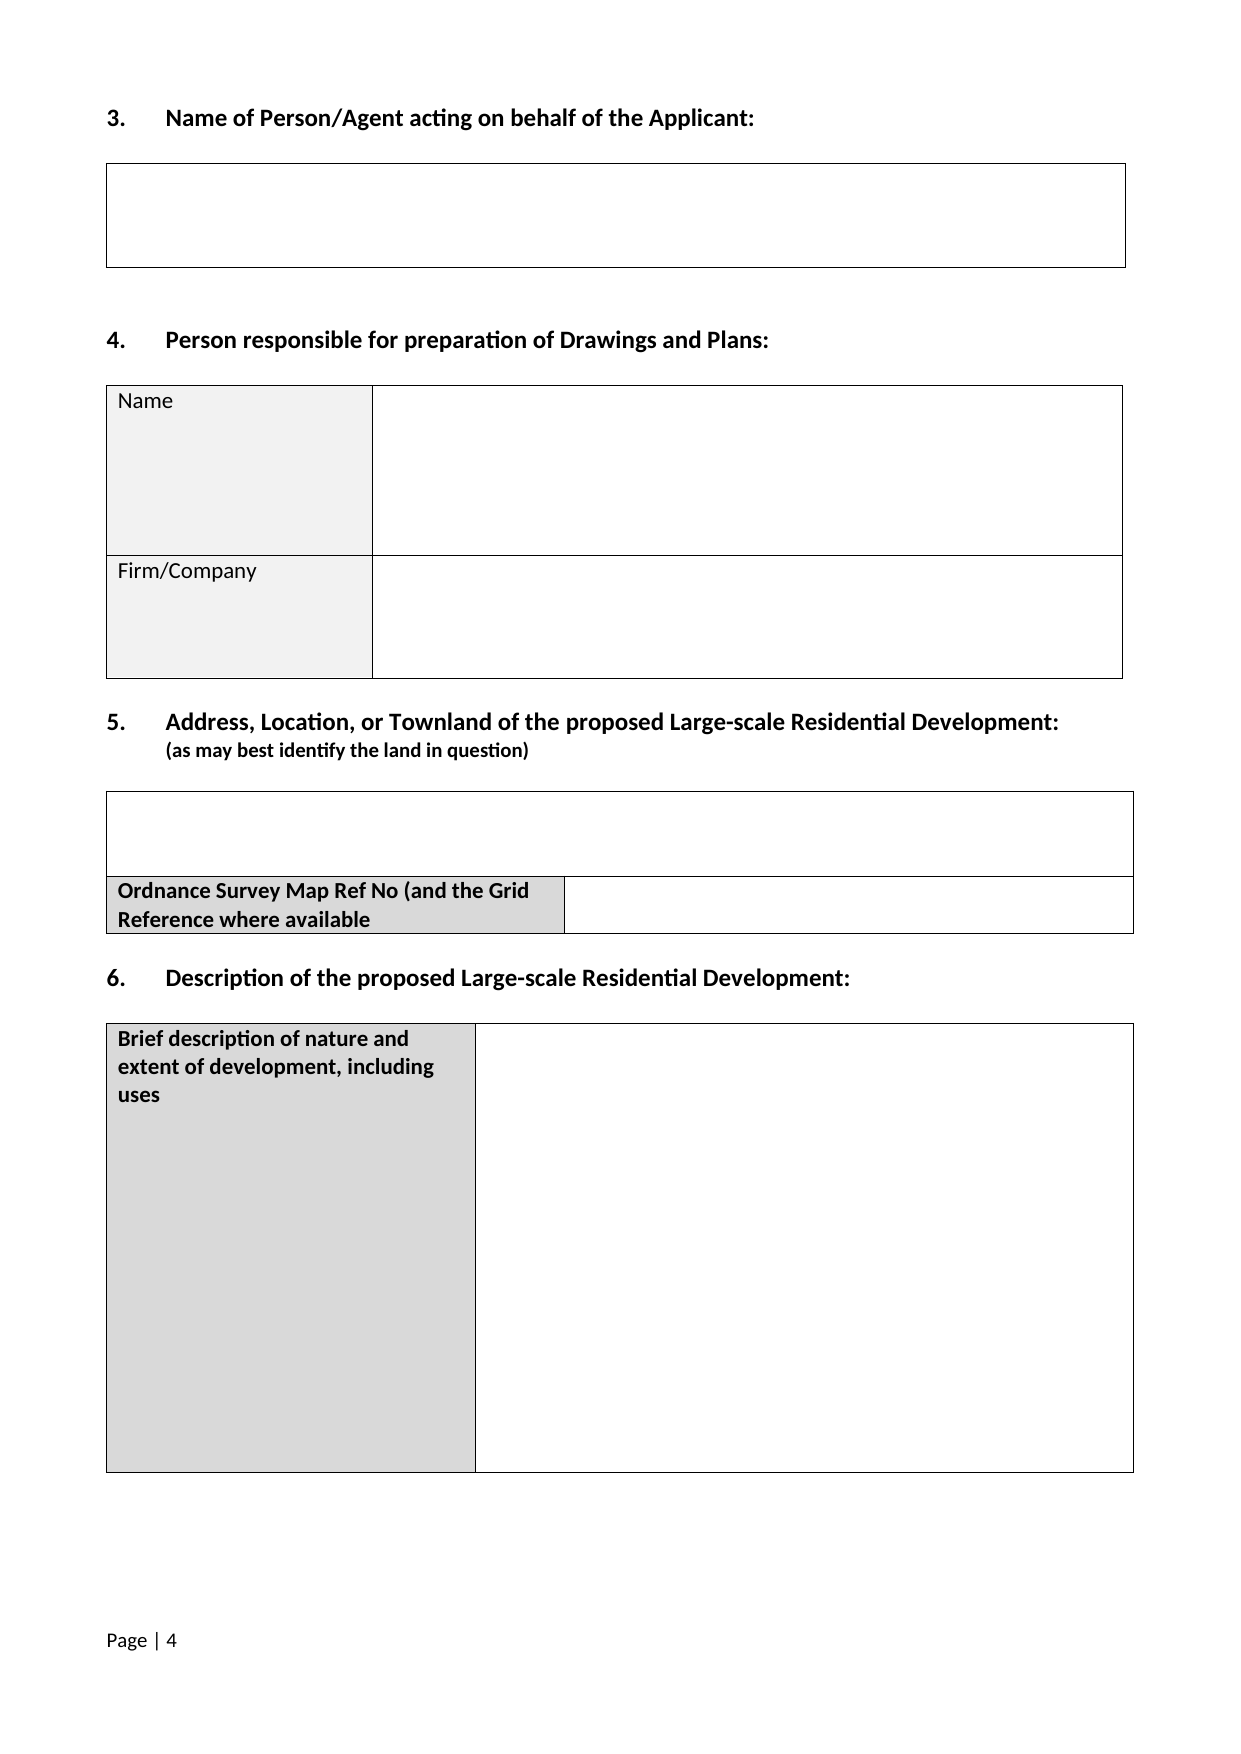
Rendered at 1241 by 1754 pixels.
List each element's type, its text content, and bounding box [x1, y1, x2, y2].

table_cell Ordnance Survey Map Ref No (and the Grid Reference where available [107, 877, 564, 933]
table_header [373, 386, 1122, 555]
list (as may best identify the land in question) [165, 737, 1134, 762]
table_header [107, 164, 1125, 267]
table_cell Firm/Company [107, 556, 372, 677]
table_cell [373, 556, 1122, 677]
table_header Brief description of nature and extent of development, including uses [107, 1024, 475, 1472]
table_header [107, 792, 1133, 876]
list Address, Location, or Townland of the proposed Large-scale Residential Development: [106, 707, 1134, 737]
list Description of the proposed Large-scale Residential Development: [106, 962, 1134, 992]
table_cell [565, 877, 1133, 933]
table_header Name [107, 386, 372, 555]
table_header [476, 1024, 1133, 1472]
list Person responsible for preparation of Drawings and Plans: [106, 324, 1134, 354]
list Name of Person/Agent acting on behalf of the Applicant: [106, 102, 1134, 132]
